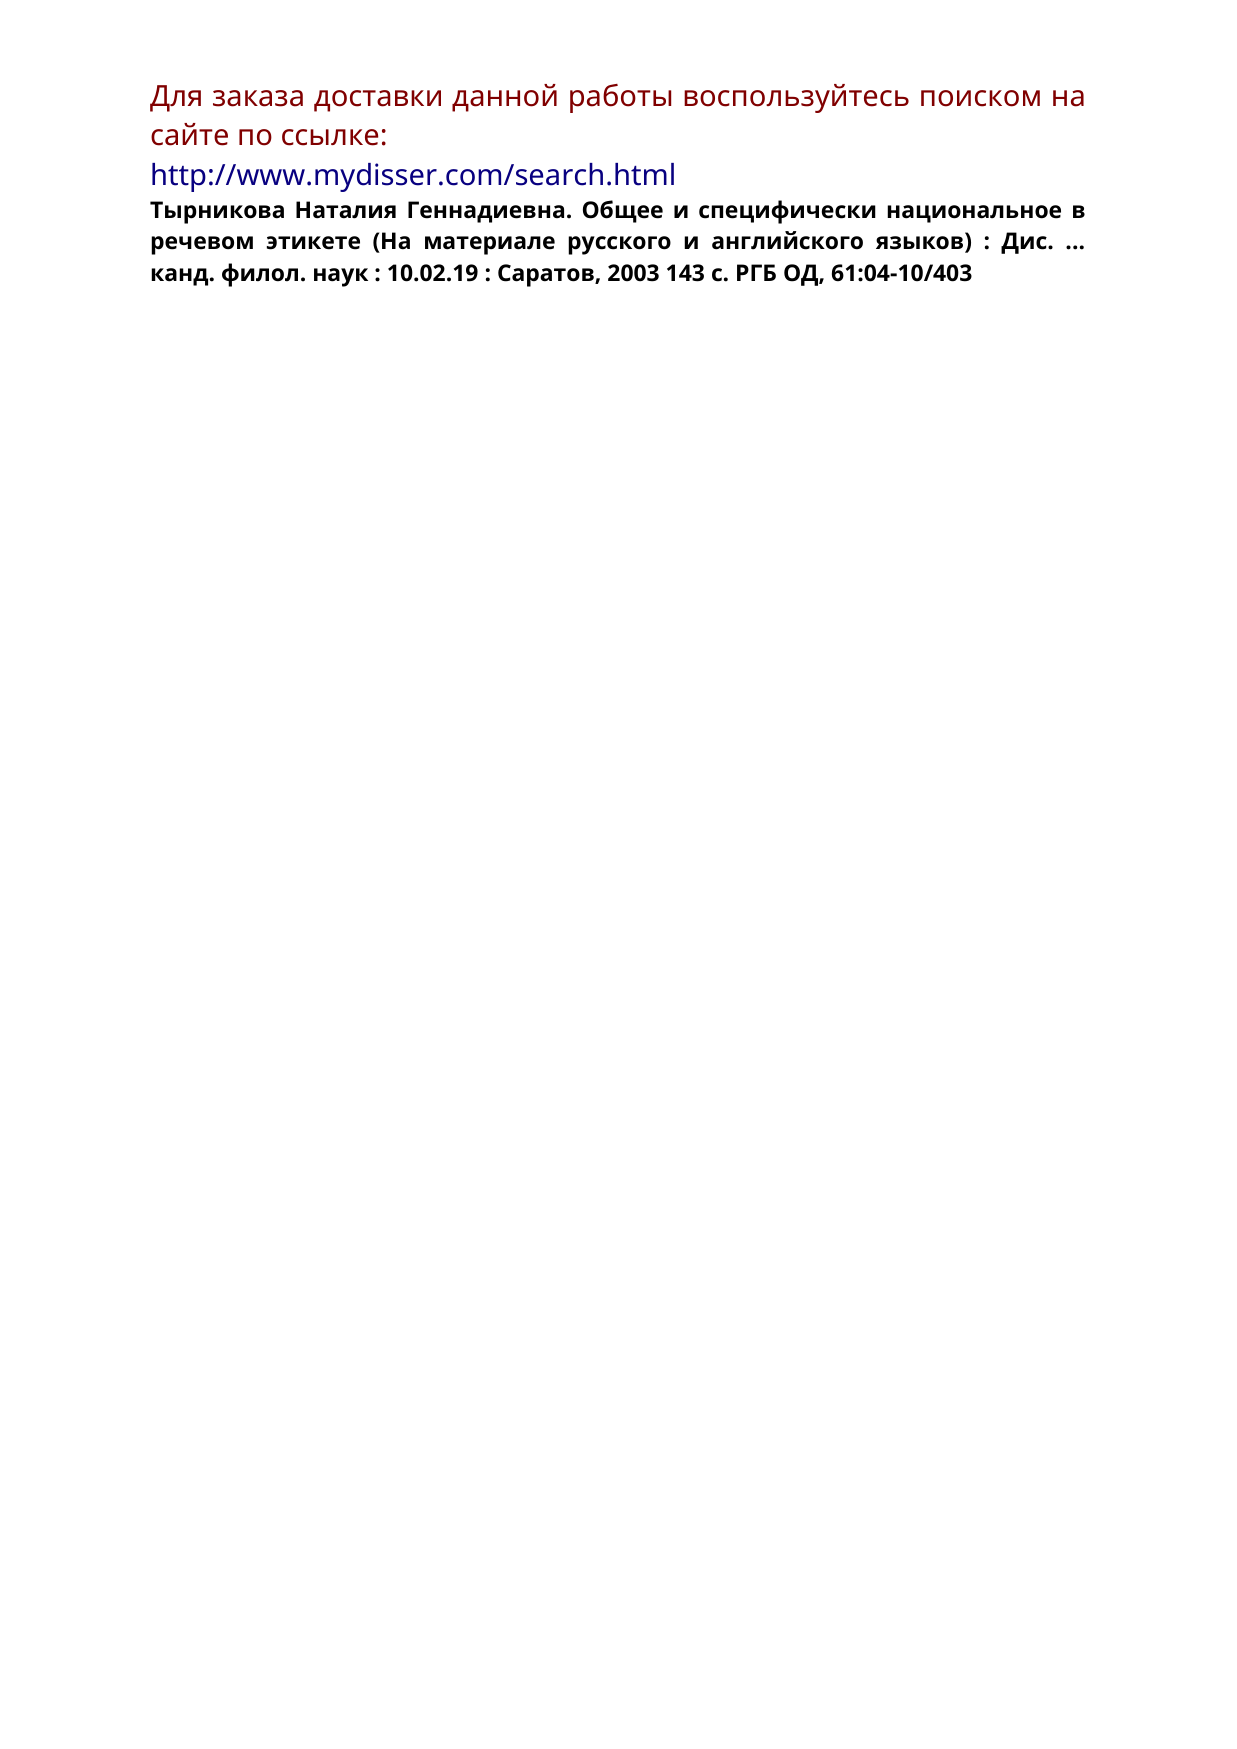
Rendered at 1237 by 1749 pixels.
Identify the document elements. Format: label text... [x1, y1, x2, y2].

text Тырникова Наталия Геннадиевна. Общее и специфически национальное в речевом этикете (На материале русского и английского языков) : Дис. ... канд. филол. наук : 10.02.19 : Саратов, 2003 143 c. РГБ ОД, 61:04-10/403 [150, 194, 1086, 288]
